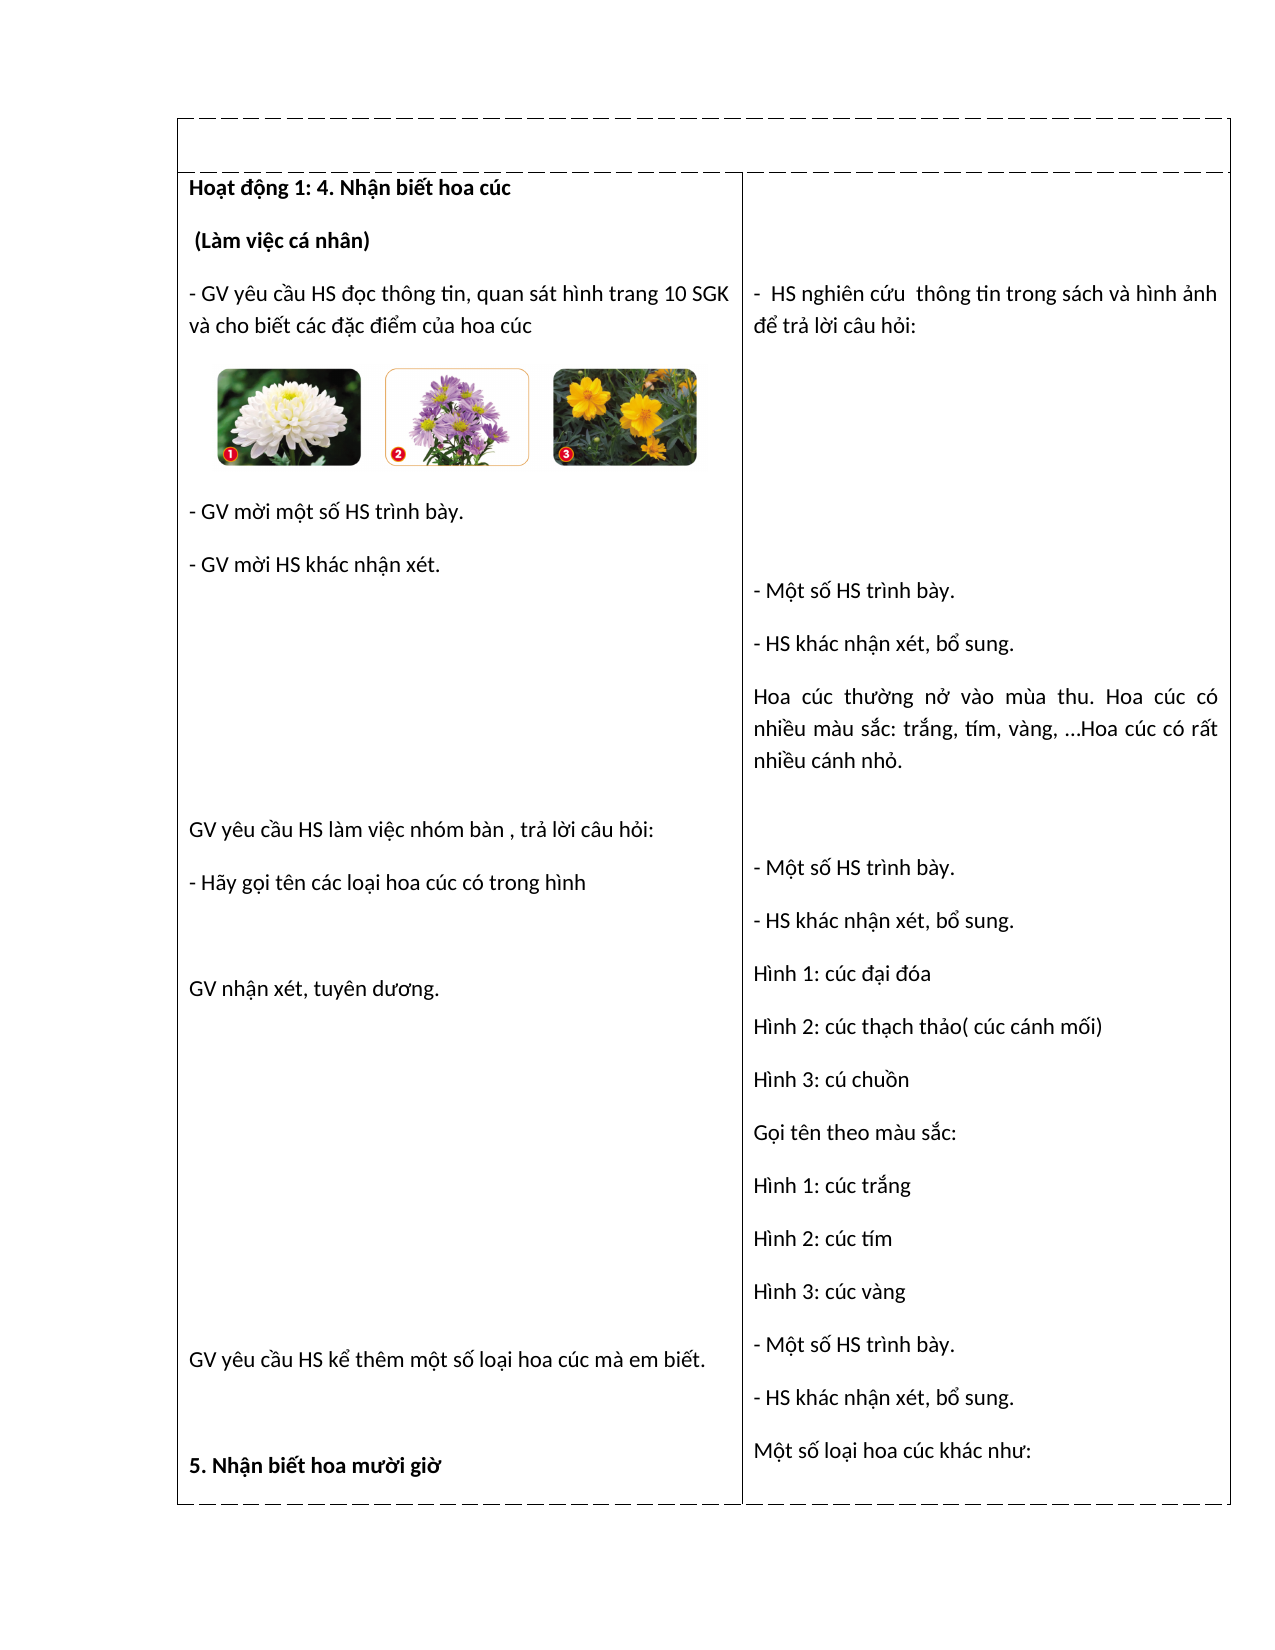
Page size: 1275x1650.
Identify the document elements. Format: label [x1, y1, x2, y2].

table_cell [178, 172, 742, 1504]
table_cell [743, 172, 1230, 1504]
table_cell [178, 118, 1230, 172]
picture [212, 364, 708, 472]
